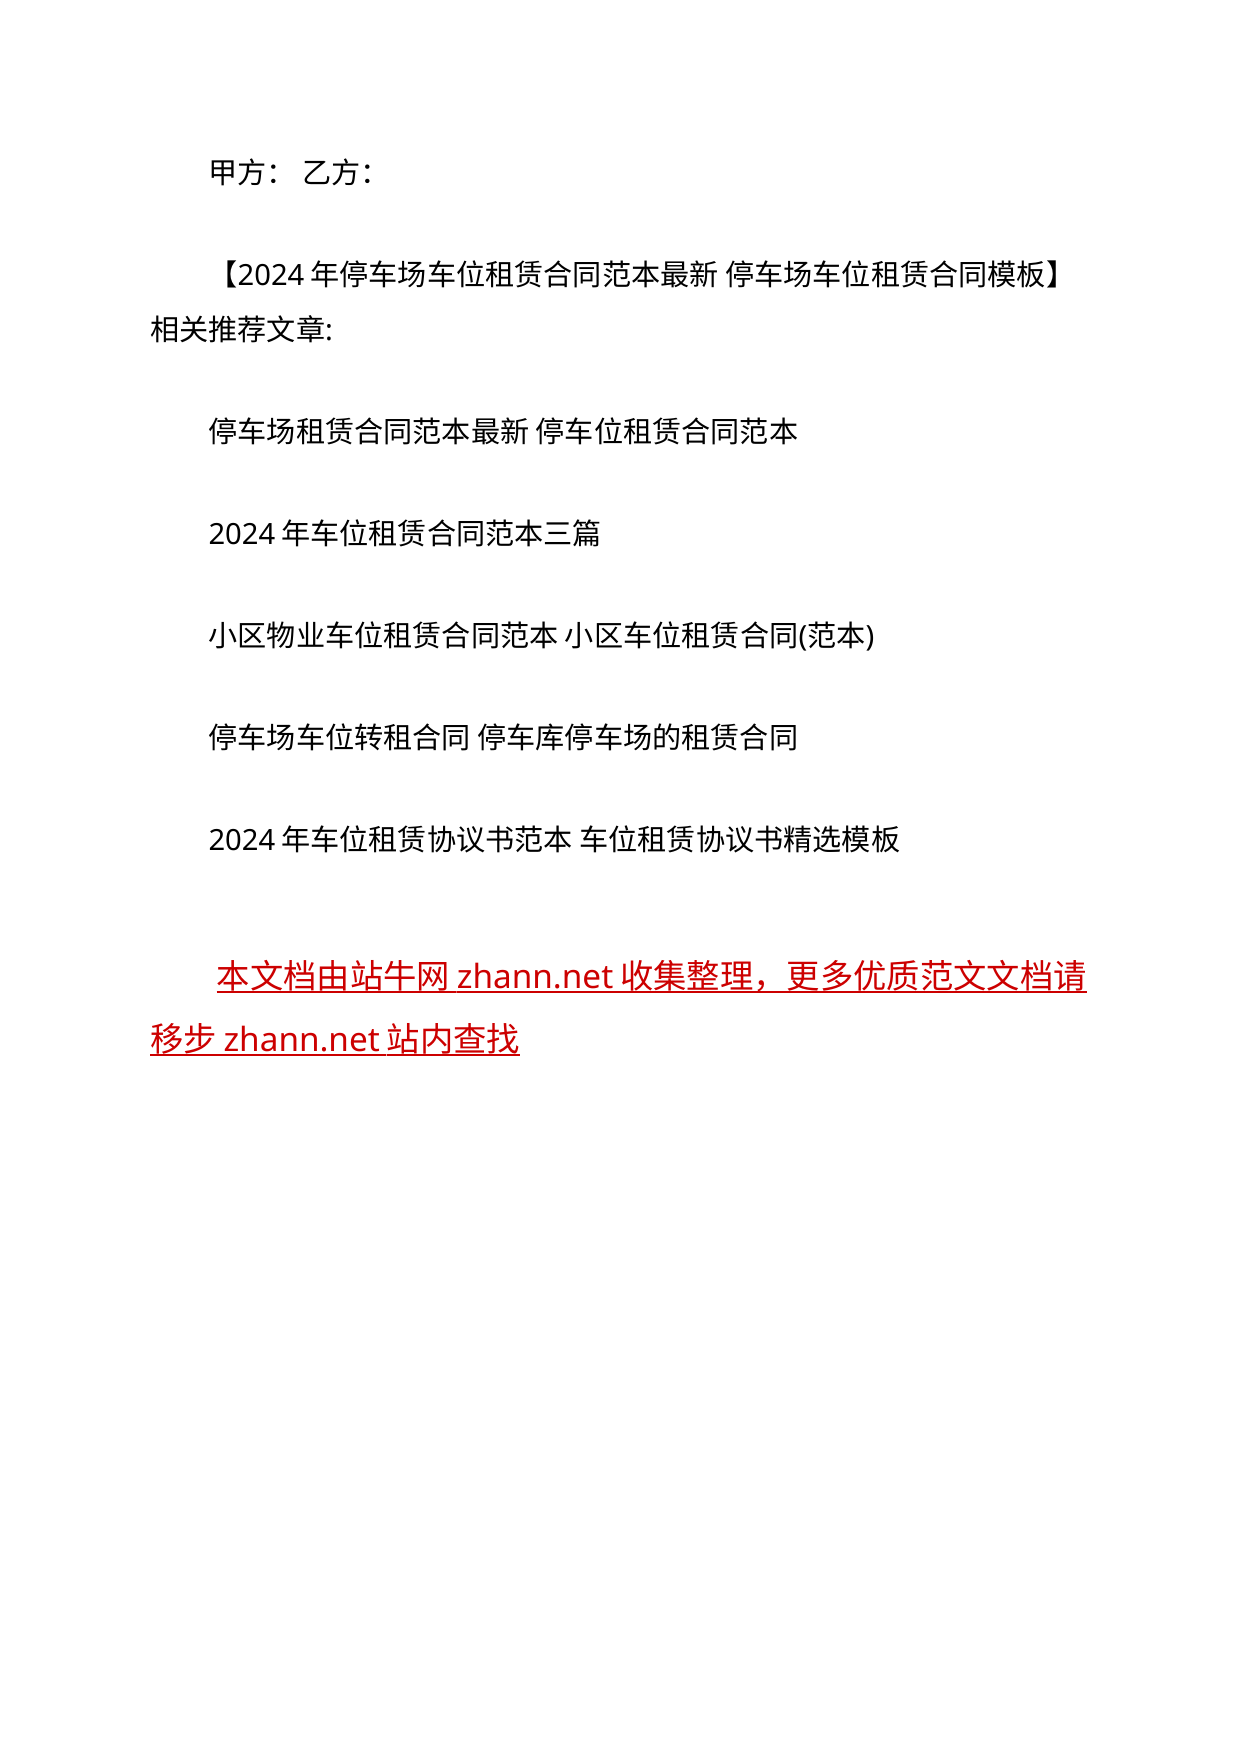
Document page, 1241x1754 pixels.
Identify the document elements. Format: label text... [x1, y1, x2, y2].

text 停车场租赁合同范本最新 停车位租赁合同范本 [150, 409, 1090, 451]
text 停车场车位转租合同 停车库停车场的租赁合同 [150, 714, 1090, 757]
text 甲方： 乙方： [150, 150, 1090, 192]
text 本文档由站牛网zhann.net收集整理，更多优质范文文档请移步zhann.net站内查找 [150, 949, 1090, 1061]
text 【2024年停车场车位租赁合同范本最新 停车场车位租赁合同模板】相关推荐文章: [150, 252, 1090, 349]
text 小区物业车位租赁合同范本 小区车位租赁合同(范本) [150, 612, 1090, 655]
text 2024年车位租赁合同范本三篇 [150, 511, 1090, 553]
text 2024年车位租赁协议书范本 车位租赁协议书精选模板 [150, 816, 1090, 859]
